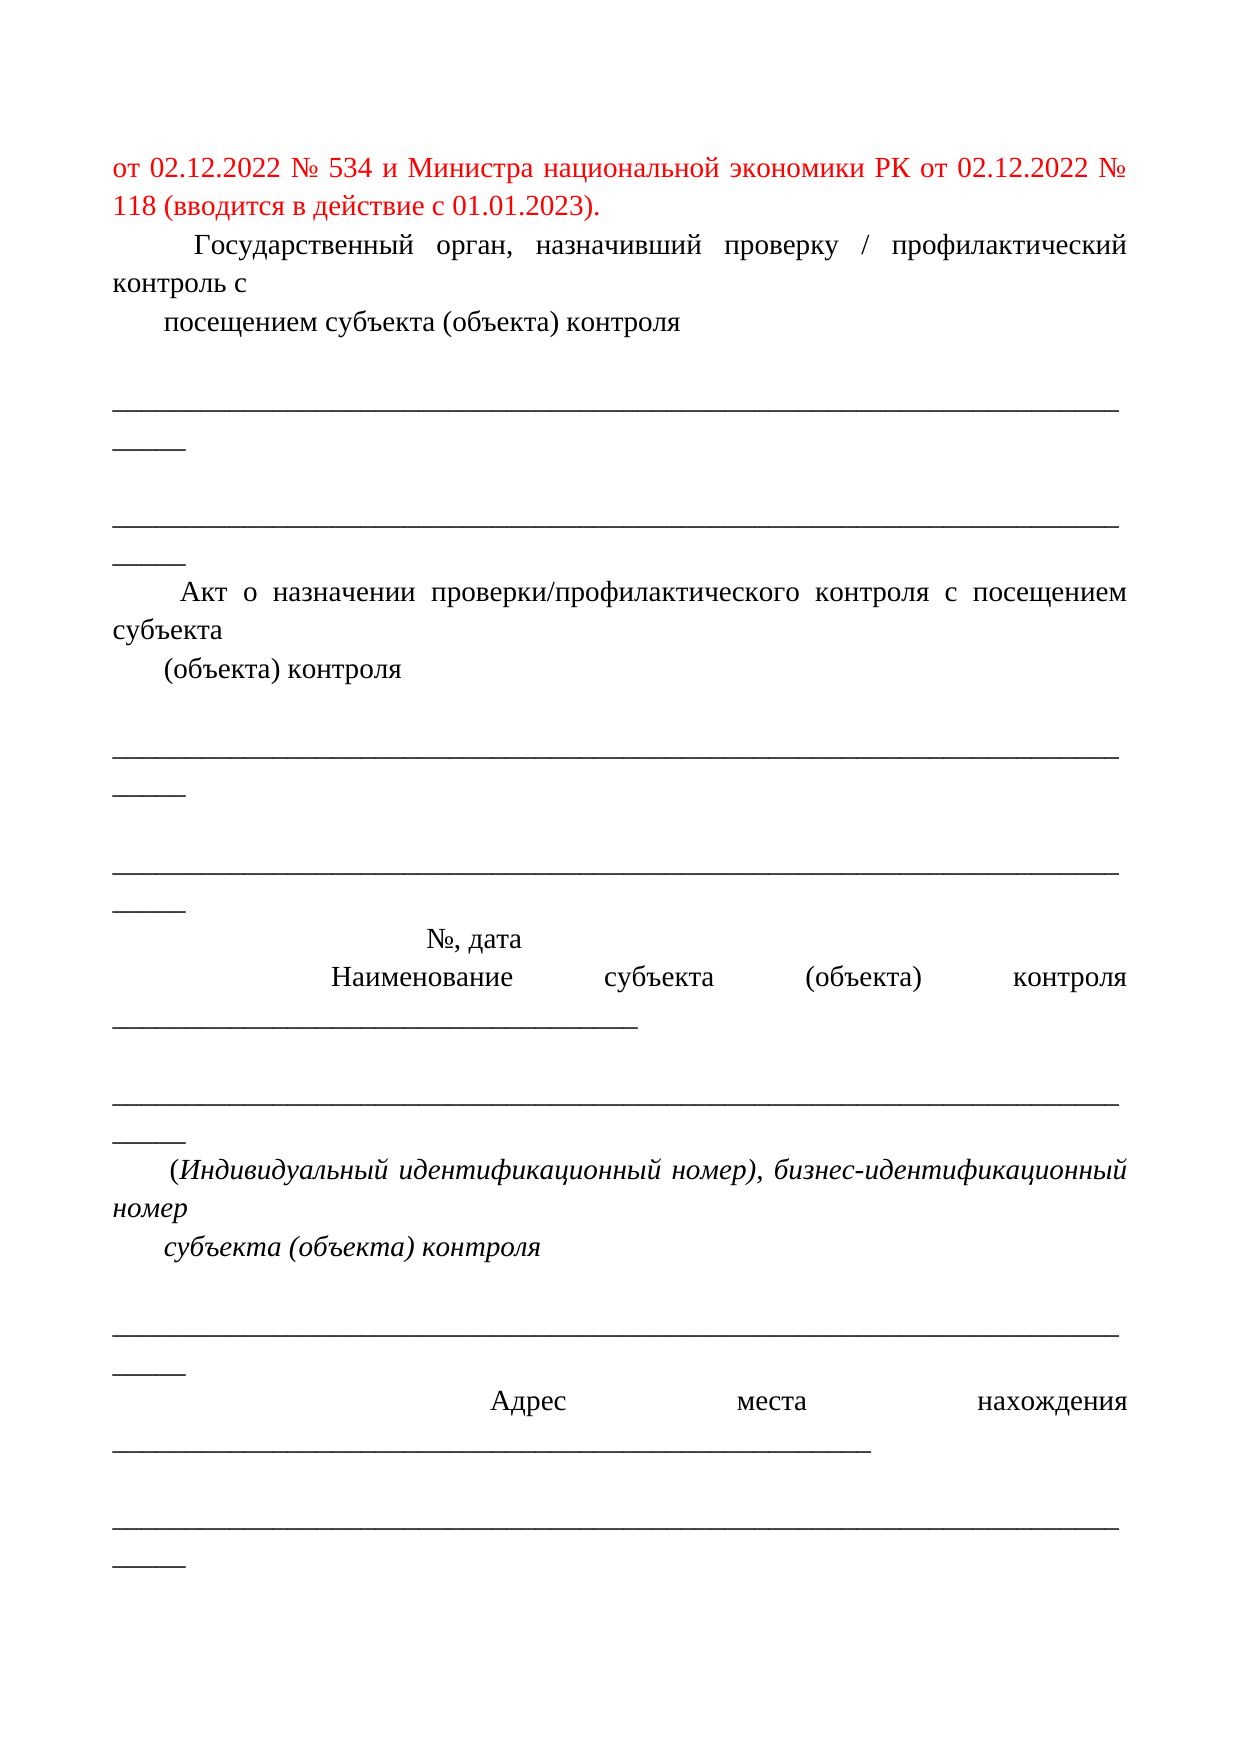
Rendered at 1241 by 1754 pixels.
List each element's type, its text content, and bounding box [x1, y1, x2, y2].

text посещением субъекта (объекта) контроля [112, 304, 1128, 338]
text (Индивидуальный идентификационный номер), бизнес-идентификационный номер [112, 1152, 1128, 1224]
text Акт о назначении проверки/профилактического контроля с посещением субъекта [112, 574, 1128, 646]
text __________________________________________________________________________ [112, 458, 1128, 569]
text №, дата [112, 921, 1128, 954]
text Государственный орган, назначивший проверку / профилактический контроль с [112, 227, 1128, 299]
text __________________________________________________________________________ [112, 689, 1128, 800]
text (объекта) контроля [112, 651, 1128, 684]
text Наименование субъекта (объекта) контроля ____________________________________ [112, 959, 1128, 1031]
text __________________________________________________________________________ [112, 1036, 1128, 1147]
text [112, 150, 1128, 222]
text __________________________________________________________________________ [112, 1268, 1128, 1378]
text __________________________________________________________________________ [112, 805, 1128, 916]
text __________________________________________________________________________ [112, 1460, 1128, 1571]
text __________________________________________________________________________ [112, 343, 1128, 453]
text Адрес места нахождения ____________________________________________________ [112, 1383, 1128, 1455]
text субъекта (объекта) контроля [112, 1229, 1128, 1263]
